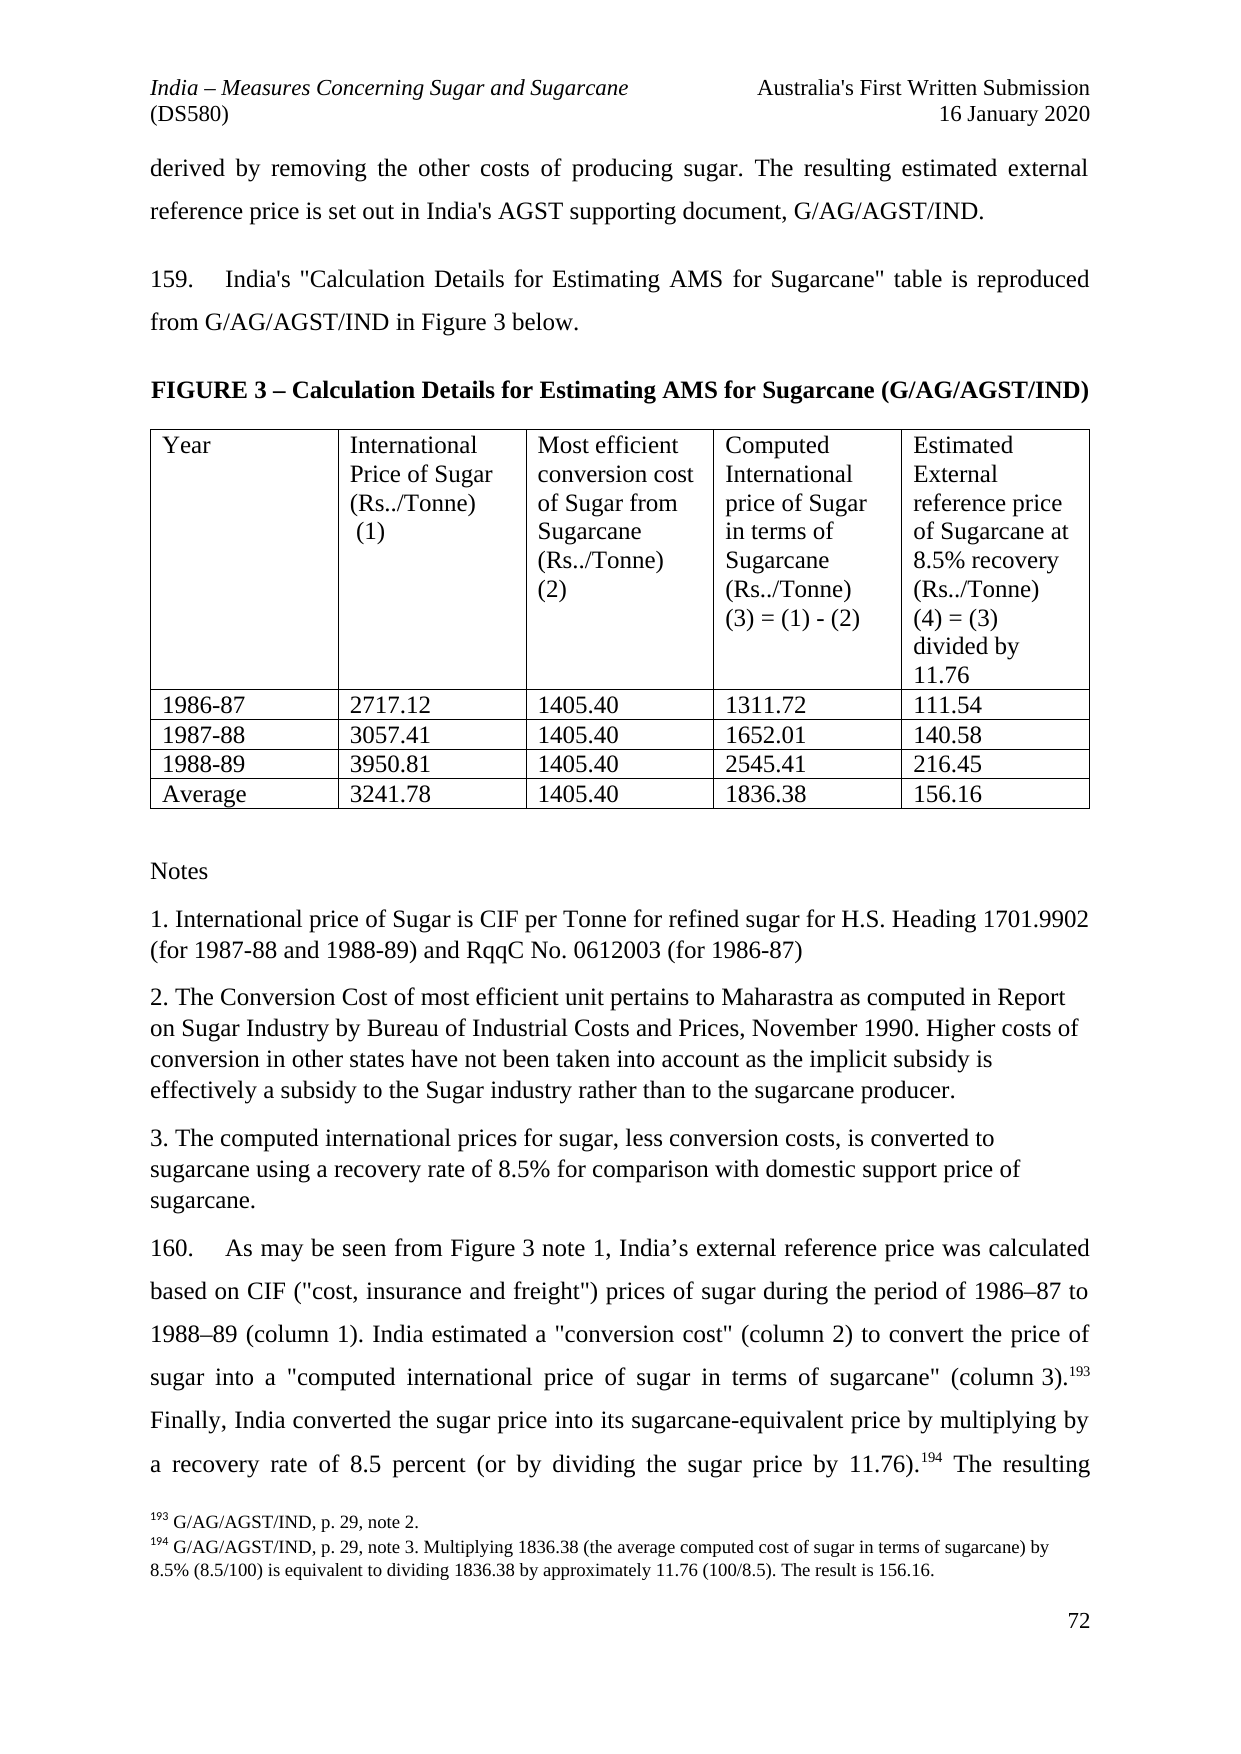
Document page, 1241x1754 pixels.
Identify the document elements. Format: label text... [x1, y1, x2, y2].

table_cell 1987-88 [151, 720, 338, 748]
table_header International Price of Sugar (Rs../Tonne) (1) [339, 430, 526, 689]
table_header Year [151, 430, 338, 689]
table_cell 3057.41 [339, 720, 526, 748]
table_cell 216.45 [902, 750, 1089, 778]
list India's "Calculation Details for Estimating AMS for Sugarcane" table is reproduced from G/AG/AGST/IND in Figure 3 below. [150, 264, 1090, 336]
table_cell 1652.01 [714, 720, 901, 748]
table_header Estimated External reference price of Sugarcane at 8.5% recovery (Rs../Tonne) (4) = (3) divided by 11.76 [902, 430, 1089, 689]
text Notes [150, 856, 1090, 885]
table_cell 3950.81 [339, 750, 526, 778]
table_cell 1836.38 [714, 779, 901, 808]
table_cell Average [151, 779, 338, 808]
table_cell 1405.40 [527, 779, 713, 808]
table_header Most efficient conversion cost of Sugar from Sugarcane (Rs../Tonne) (2) [527, 430, 713, 689]
table_cell 1405.40 [527, 750, 713, 778]
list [150, 153, 1090, 225]
table_cell 1988-89 [151, 750, 338, 778]
table_cell 1311.72 [714, 690, 901, 719]
text 1. International price of Sugar is CIF per Tonne for refined sugar for H.S. Heading 1701.9902 (for 1987-88 and 1988-89) and RqqC No. 0612003 (for 1986-87) [150, 904, 1090, 963]
table_cell 1405.40 [527, 690, 713, 719]
text 2. The Conversion Cost of most efficient unit pertains to Maharastra as computed in Report on Sugar Industry by Bureau of Industrial Costs and Prices, November 1990. Higher costs of conversion in other states have not been taken into account as the implicit subsidy is effectively a subsidy to the Sugar industry rather than to the sugarcane producer. [150, 982, 1090, 1104]
text 3. The computed international prices for sugar, less conversion costs, is converted to sugarcane using a recovery rate of 8.5% for comparison with domestic support price of sugarcane. [150, 1123, 1090, 1214]
table_cell 2545.41 [714, 750, 901, 778]
table_cell 3241.78 [339, 779, 526, 808]
table_cell 1986-87 [151, 690, 338, 719]
text FIGURE 3 – Calculation Details for Estimating AMS for Sugarcane (G/AG/AGST/IND) [150, 375, 1090, 404]
table_header Computed International price of Sugar in terms of Sugarcane (Rs../Tonne) (3) = (1) - (2) [714, 430, 901, 689]
table_cell 156.16 [902, 779, 1089, 808]
table_cell 2717.12 [339, 690, 526, 719]
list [150, 1233, 1090, 1477]
table_cell 1405.40 [527, 720, 713, 748]
table_cell 140.58 [902, 720, 1089, 748]
table_cell 111.54 [902, 690, 1089, 719]
